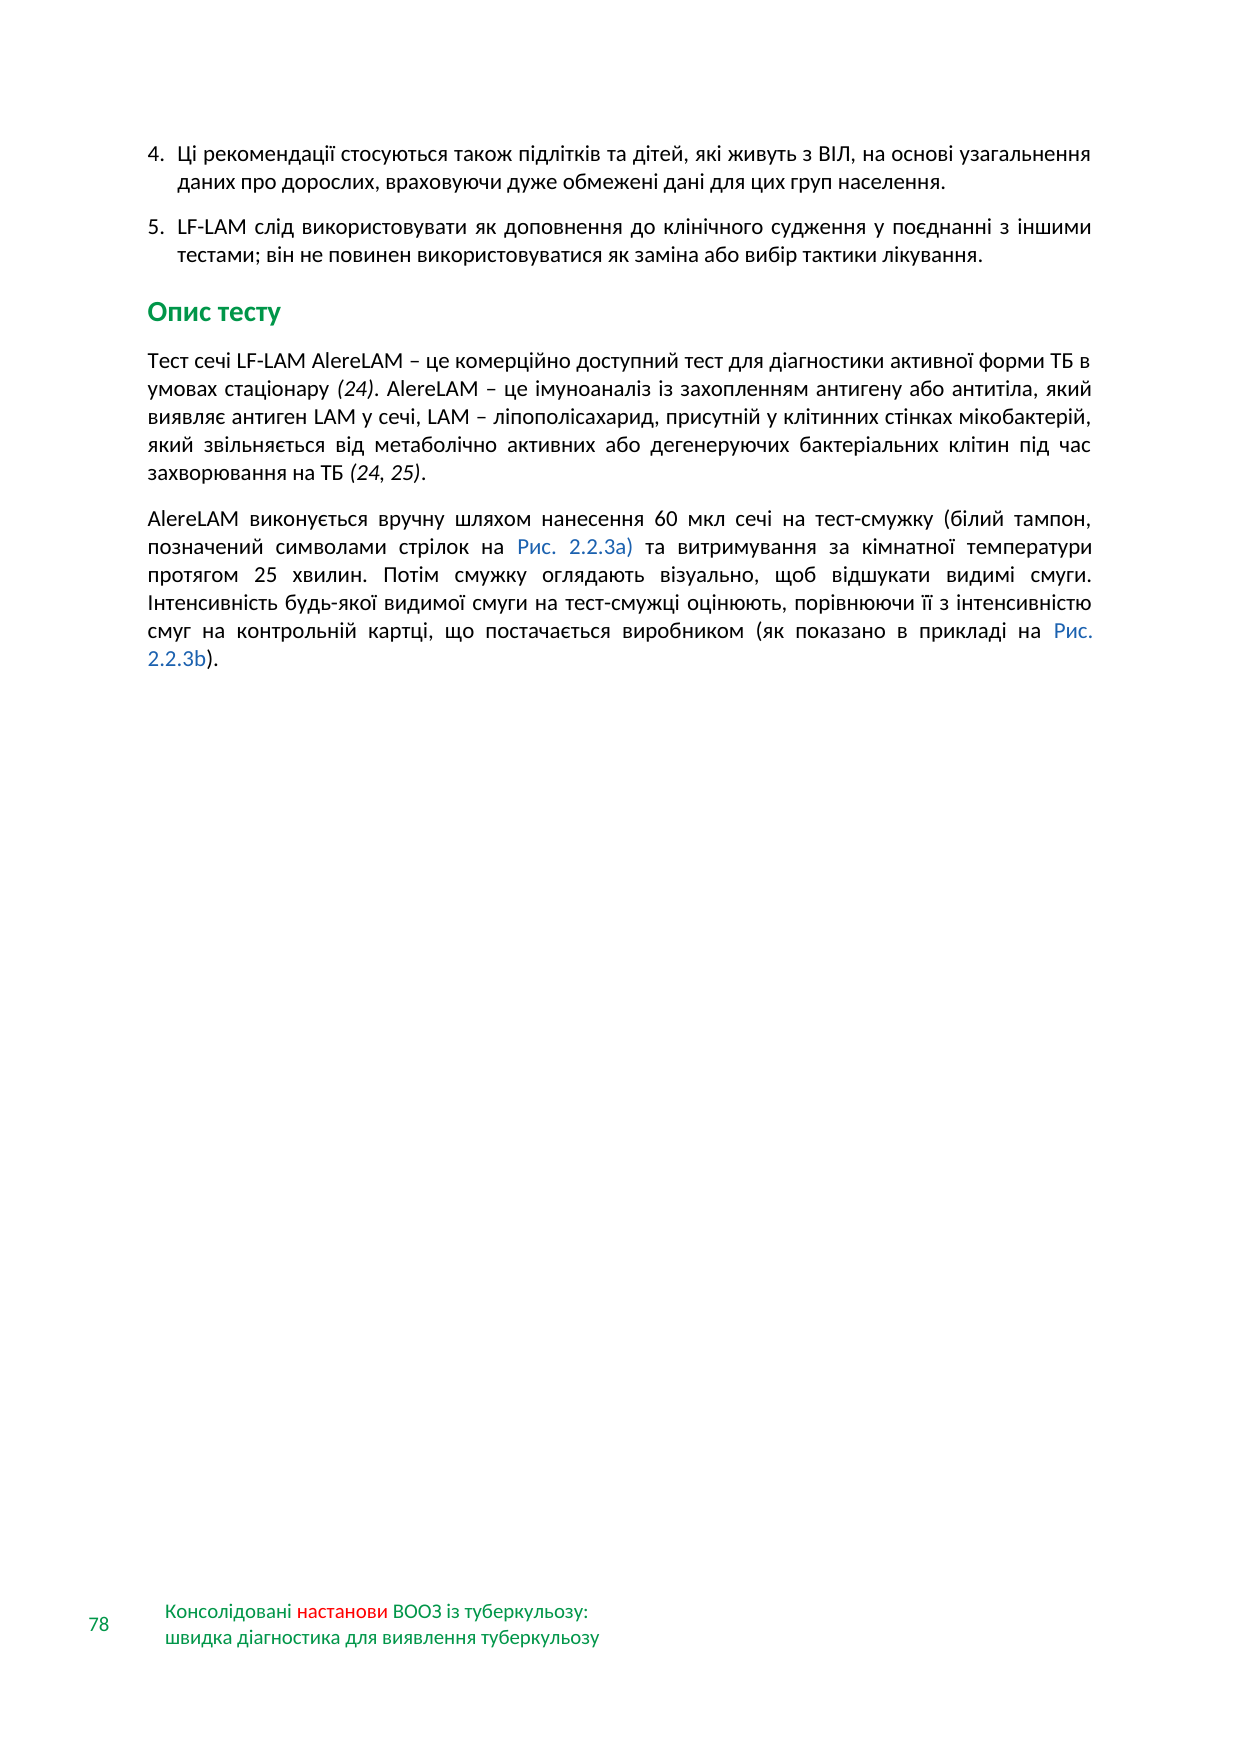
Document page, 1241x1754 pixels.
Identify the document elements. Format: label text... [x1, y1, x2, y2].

text Опис тесту [147, 293, 1093, 329]
text AlereLAM виконується вручну шляхом нанесення 60 мкл сечі на тест-смужку (білий тампон, позначений символами стрілок на Рис. 2.2.3a) та витримування за кімнатної температури протягом 25 хвилин. Потім смужку оглядають візуально, щоб відшукати видимі смуги. Інтенсивність будь-якої видимої смуги на тест-смужці оцінюють, порівнюючи її з інтенсивністю смуг на контрольній картці, що постачається виробником (як показано в прикладі на Рис. 2.2.3b). [147, 504, 1093, 672]
text Тест сечі LF-LAM AlereLAM – це комерційно доступний тест для діагностики активної форми ТБ в умовах стаціонару (24). AlereLAM – це імуноаналіз із захопленням антигену або антитіла, який виявляє антиген LAM у сечі, LAM – ліпополісахарид, присутній у клітинних стінках мікобактерій, який звільняється від метаболічно активних або дегенеруючих бактеріальних клітин під час захворювання на ТБ (24, 25). [147, 346, 1093, 486]
list LF-LAM слід використовувати як доповнення до клінічного судження у поєднанні з іншими тестами; він не повинен використовуватися як заміна або вибір тактики лікування. [147, 212, 1093, 268]
list Ці рекомендації стосуються також підлітків та дітей, які живуть з ВІЛ, на основі узагальнення даних про дорослих, враховуючи дуже обмежені дані для цих груп населення. [147, 139, 1093, 196]
